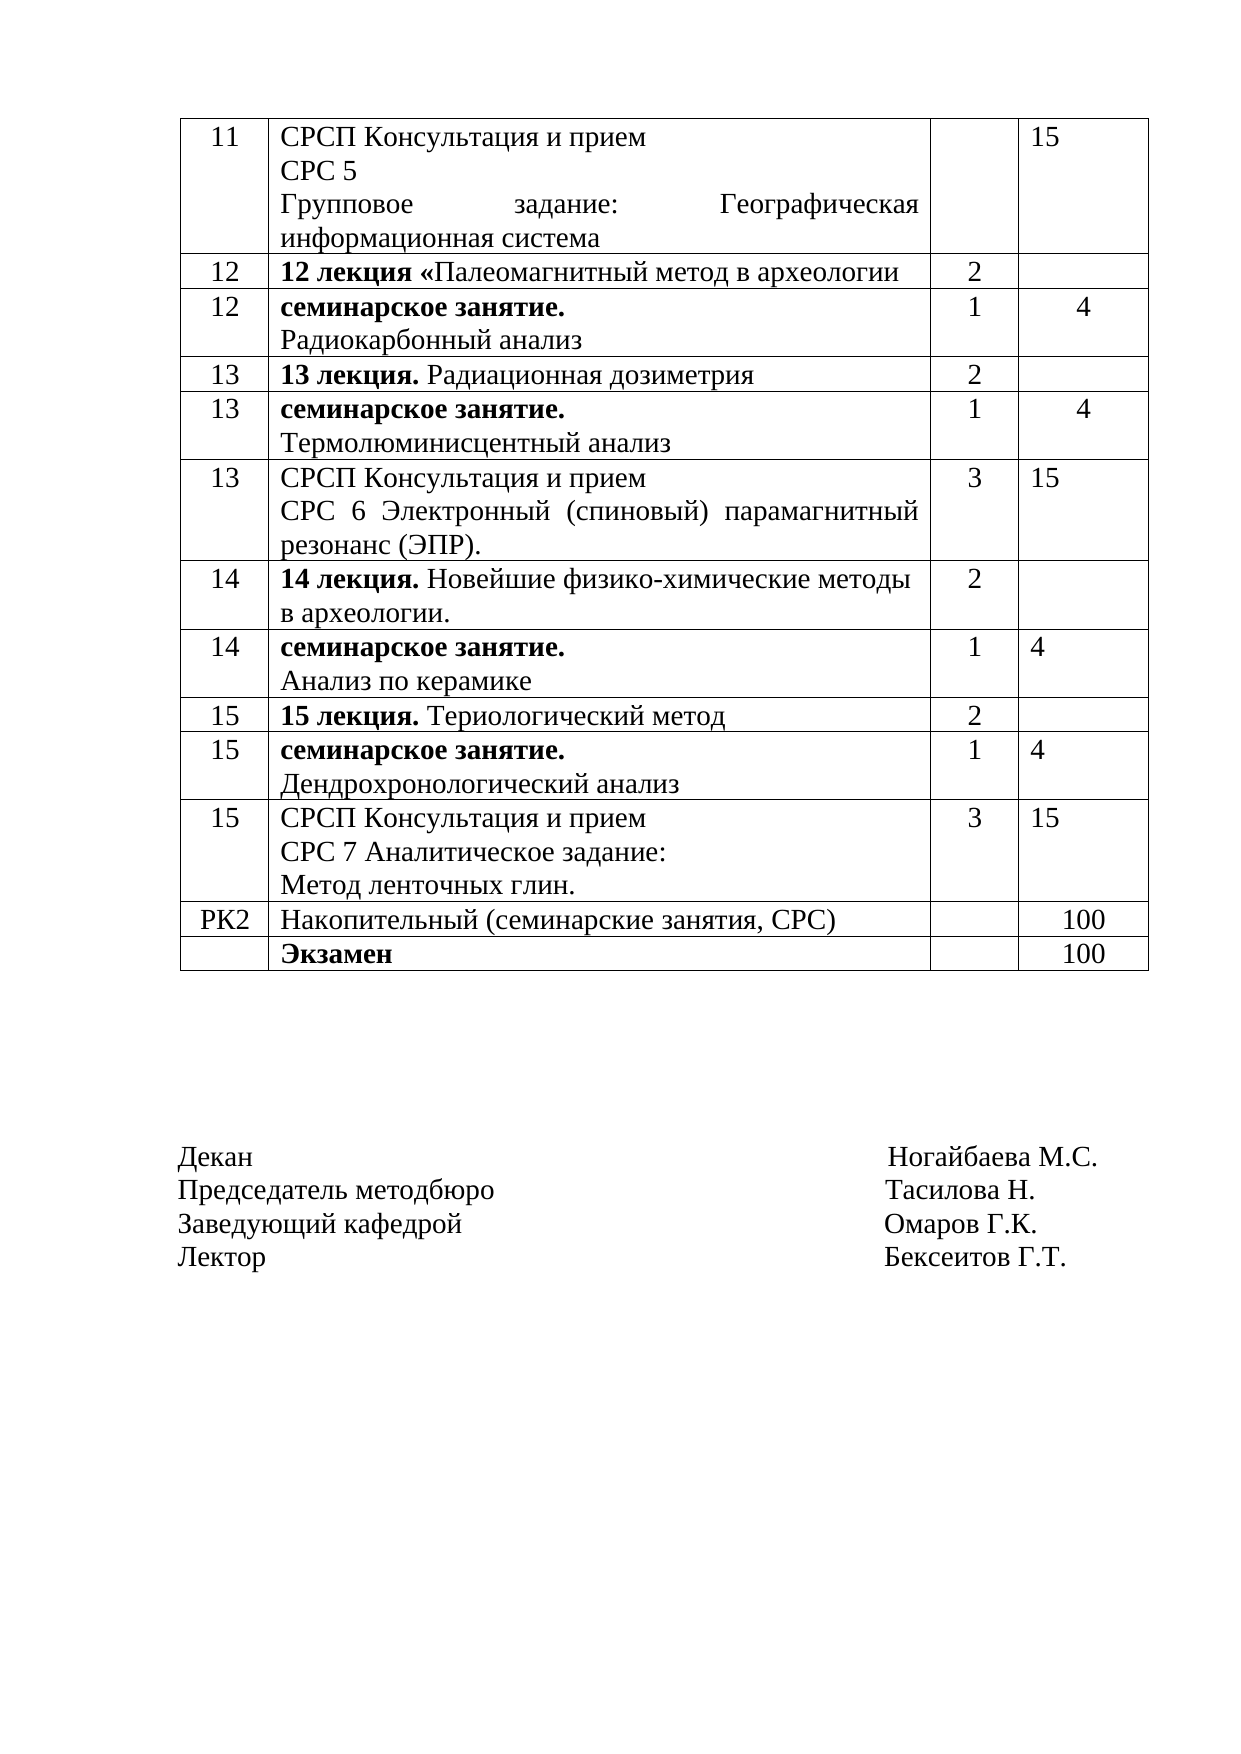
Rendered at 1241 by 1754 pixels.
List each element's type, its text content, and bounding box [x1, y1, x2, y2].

table_cell 15 [1019, 460, 1148, 560]
table_cell [931, 119, 1018, 253]
table_cell 11 [181, 119, 268, 253]
table_cell 13 [181, 357, 268, 391]
table_cell [1019, 561, 1148, 628]
table_cell 2 [931, 254, 1018, 288]
table_cell СРСП Консультация и прием СРС 6 Электронный (спиновый) парамагнитный резонанс (ЭПР). [269, 460, 930, 560]
table_cell 12 [181, 289, 268, 356]
table_cell 15 [1019, 800, 1148, 901]
table_cell 1 [931, 289, 1018, 356]
table_cell 4 [1019, 289, 1148, 356]
table_cell 12 [181, 254, 268, 288]
text Лектор Бексеитов Г.Т. [177, 1239, 1152, 1273]
table_cell 1 [931, 392, 1018, 459]
table_cell 15 [181, 732, 268, 799]
table_cell [181, 937, 268, 970]
text Декан Ногайбаева М.С. [177, 1139, 1152, 1172]
table_cell [1019, 357, 1148, 391]
table_cell Накопительный (семинарские занятия, СРС) [269, 902, 930, 936]
table_cell 15 лекция. Териологический метод [269, 698, 930, 731]
table_cell 2 [931, 357, 1018, 391]
table_cell 100 [1019, 937, 1148, 970]
table_cell 4 [1019, 630, 1148, 697]
table_cell 1 [931, 732, 1018, 799]
table_cell 15 [181, 800, 268, 901]
table_cell семинарское занятие. Анализ по керамике [269, 630, 930, 697]
text Председатель методбюро Тасилова Н. [177, 1172, 1152, 1206]
table_cell СРСП Консультация и прием СРС 5 Групповое задание: Географическая информационная система [269, 119, 930, 253]
table_cell [931, 902, 1018, 936]
table_cell семинарское занятие. Дендрохронологический анализ [269, 732, 930, 799]
table_cell СРСП Консультация и прием СРС 7 Аналитическое задание: Метод ленточных глин. [269, 800, 930, 901]
table_cell 14 [181, 630, 268, 697]
table_cell 15 [181, 698, 268, 731]
table_cell 13 [181, 460, 268, 560]
table_cell 2 [931, 698, 1018, 731]
text Заведующий кафедрой Омаров Г.К. [177, 1206, 1152, 1239]
table_cell 1 [931, 630, 1018, 697]
table_cell 14 [181, 561, 268, 628]
table_cell Экзамен [269, 937, 930, 970]
table_cell 4 [1019, 732, 1148, 799]
table_cell 15 [1019, 119, 1148, 253]
table_cell 12 лекция «Палеомагнитный метод в археологии [269, 254, 930, 288]
table_cell семинарское занятие. Термолюминисцентный анализ [269, 392, 930, 459]
table_cell [1019, 698, 1148, 731]
table_cell 2 [931, 561, 1018, 628]
table_cell РК2 [181, 902, 268, 936]
table_cell 14 лекция. Новейшие физико-химические методы в археологии. [269, 561, 930, 628]
table_cell 4 [1019, 392, 1148, 459]
table_cell 13 лекция. Радиационная дозиметрия [269, 357, 930, 391]
table_cell 3 [931, 800, 1018, 901]
table_cell 3 [931, 460, 1018, 560]
table_cell 100 [1019, 902, 1148, 936]
table_cell [931, 937, 1018, 970]
table_cell [1019, 254, 1148, 288]
table_cell 13 [181, 392, 268, 459]
table_cell семинарское занятие. Радиокарбонный анализ [269, 289, 930, 356]
